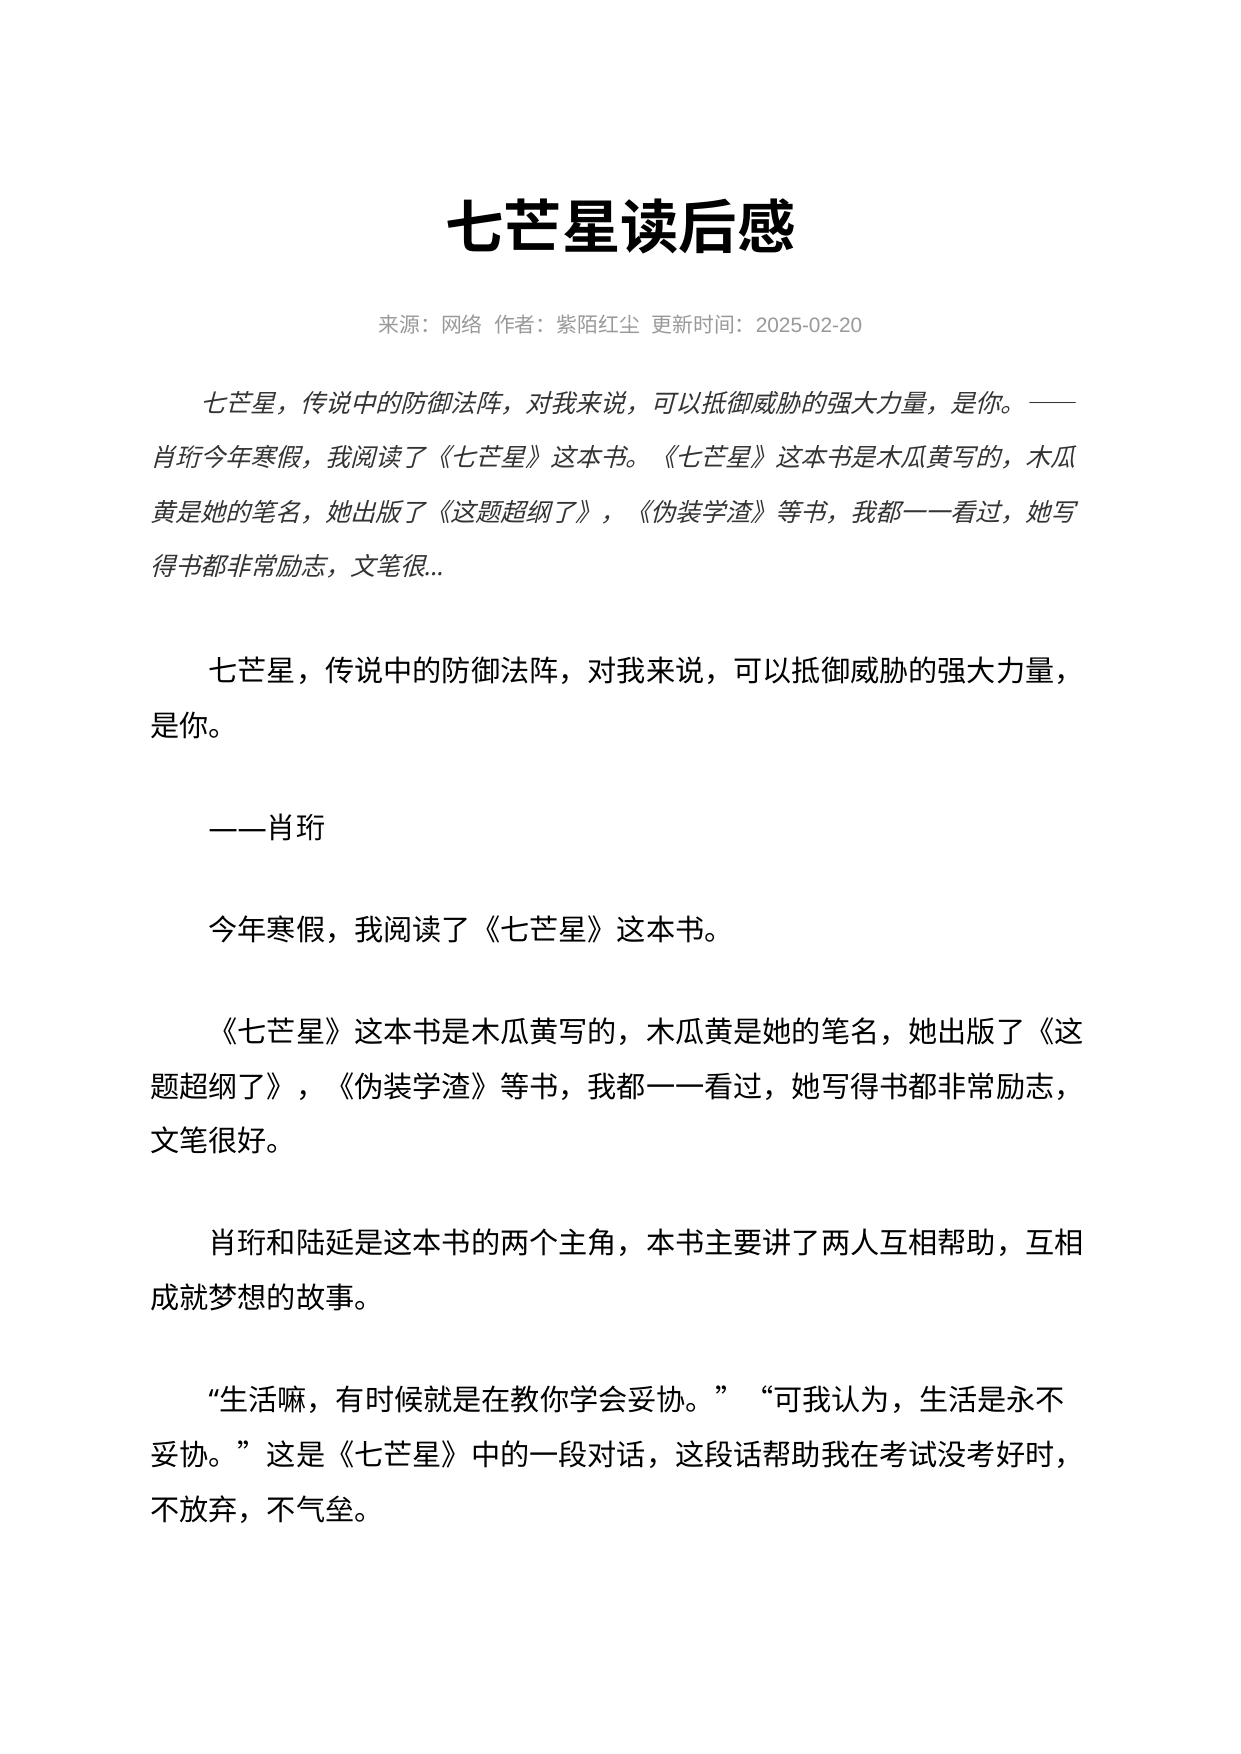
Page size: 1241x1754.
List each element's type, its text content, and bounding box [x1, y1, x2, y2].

subtitle 七芒星读后感 [150, 181, 1090, 266]
text 肖珩和陆延是这本书的两个主角，本书主要讲了两人互相帮助，互相成就梦想的故事。 [150, 1220, 1090, 1317]
text “生活嘛，有时候就是在教你学会妥协。”“可我认为，生活是永不妥协。”这是《七芒星》中的一段对话，这段话帮助我在考试没考好时，不放弃，不气垒。 [150, 1376, 1090, 1529]
text 来源：网络 作者：紫陌红尘 更新时间：2025-02-20 [150, 313, 1090, 337]
text 《七芒星》这本书是木瓜黄写的，木瓜黄是她的笔名，她出版了《这题超纲了》，《伪装学渣》等书，我都一一看过，她写得书都非常励志，文笔很好。 [150, 1008, 1090, 1160]
text 今年寒假，我阅读了《七芒星》这本书。 [150, 906, 1090, 949]
text 七芒星，传说中的防御法阵，对我来说，可以抵御威胁的强大力量，是你。——肖珩今年寒假，我阅读了《七芒星》这本书。《七芒星》这本书是木瓜黄写的，木瓜黄是她的笔名，她出版了《这题超纲了》，《伪装学渣》等书，我都一一看过，她写得书都非常励志，文笔很... [150, 383, 1090, 583]
text 七芒星，传说中的防御法阵，对我来说，可以抵御威胁的强大力量，是你。 [150, 648, 1090, 745]
text ——肖珩 [150, 804, 1090, 847]
